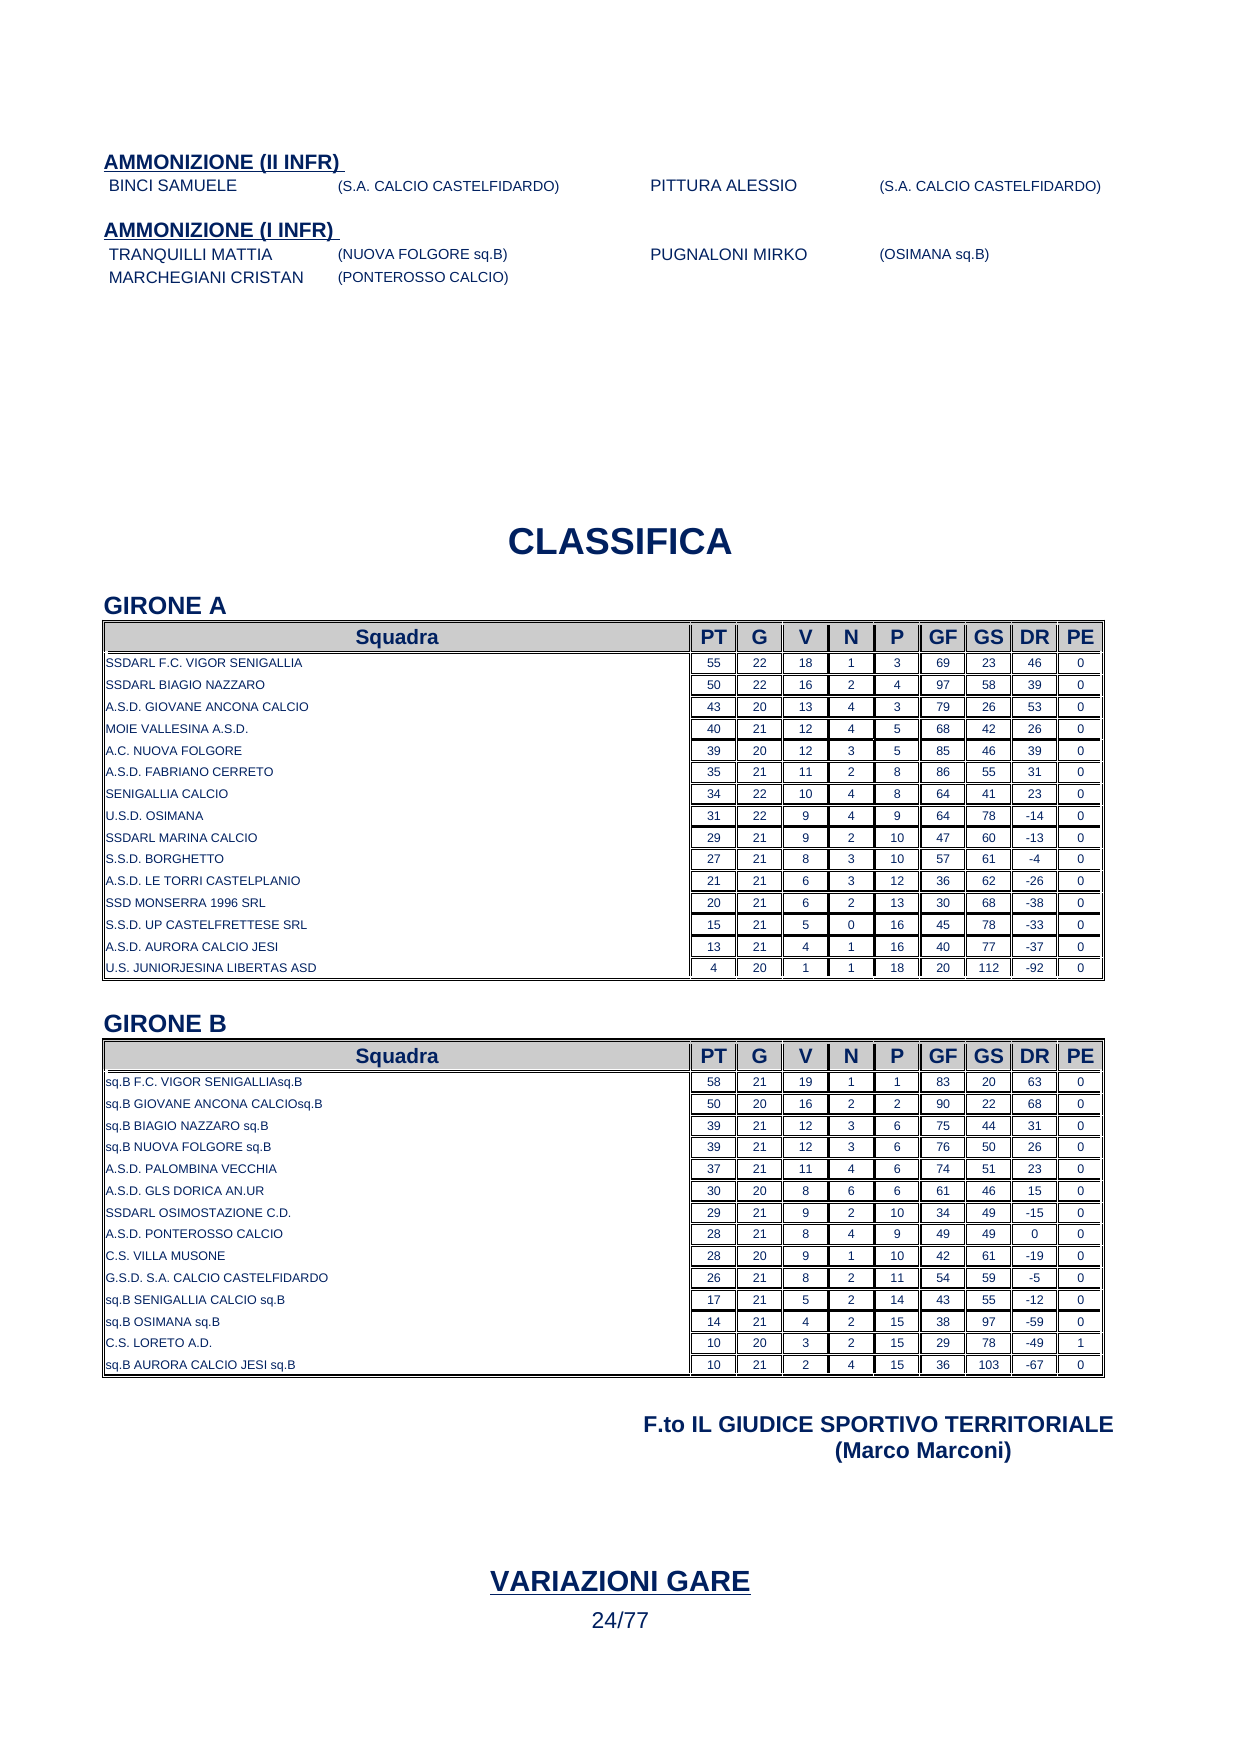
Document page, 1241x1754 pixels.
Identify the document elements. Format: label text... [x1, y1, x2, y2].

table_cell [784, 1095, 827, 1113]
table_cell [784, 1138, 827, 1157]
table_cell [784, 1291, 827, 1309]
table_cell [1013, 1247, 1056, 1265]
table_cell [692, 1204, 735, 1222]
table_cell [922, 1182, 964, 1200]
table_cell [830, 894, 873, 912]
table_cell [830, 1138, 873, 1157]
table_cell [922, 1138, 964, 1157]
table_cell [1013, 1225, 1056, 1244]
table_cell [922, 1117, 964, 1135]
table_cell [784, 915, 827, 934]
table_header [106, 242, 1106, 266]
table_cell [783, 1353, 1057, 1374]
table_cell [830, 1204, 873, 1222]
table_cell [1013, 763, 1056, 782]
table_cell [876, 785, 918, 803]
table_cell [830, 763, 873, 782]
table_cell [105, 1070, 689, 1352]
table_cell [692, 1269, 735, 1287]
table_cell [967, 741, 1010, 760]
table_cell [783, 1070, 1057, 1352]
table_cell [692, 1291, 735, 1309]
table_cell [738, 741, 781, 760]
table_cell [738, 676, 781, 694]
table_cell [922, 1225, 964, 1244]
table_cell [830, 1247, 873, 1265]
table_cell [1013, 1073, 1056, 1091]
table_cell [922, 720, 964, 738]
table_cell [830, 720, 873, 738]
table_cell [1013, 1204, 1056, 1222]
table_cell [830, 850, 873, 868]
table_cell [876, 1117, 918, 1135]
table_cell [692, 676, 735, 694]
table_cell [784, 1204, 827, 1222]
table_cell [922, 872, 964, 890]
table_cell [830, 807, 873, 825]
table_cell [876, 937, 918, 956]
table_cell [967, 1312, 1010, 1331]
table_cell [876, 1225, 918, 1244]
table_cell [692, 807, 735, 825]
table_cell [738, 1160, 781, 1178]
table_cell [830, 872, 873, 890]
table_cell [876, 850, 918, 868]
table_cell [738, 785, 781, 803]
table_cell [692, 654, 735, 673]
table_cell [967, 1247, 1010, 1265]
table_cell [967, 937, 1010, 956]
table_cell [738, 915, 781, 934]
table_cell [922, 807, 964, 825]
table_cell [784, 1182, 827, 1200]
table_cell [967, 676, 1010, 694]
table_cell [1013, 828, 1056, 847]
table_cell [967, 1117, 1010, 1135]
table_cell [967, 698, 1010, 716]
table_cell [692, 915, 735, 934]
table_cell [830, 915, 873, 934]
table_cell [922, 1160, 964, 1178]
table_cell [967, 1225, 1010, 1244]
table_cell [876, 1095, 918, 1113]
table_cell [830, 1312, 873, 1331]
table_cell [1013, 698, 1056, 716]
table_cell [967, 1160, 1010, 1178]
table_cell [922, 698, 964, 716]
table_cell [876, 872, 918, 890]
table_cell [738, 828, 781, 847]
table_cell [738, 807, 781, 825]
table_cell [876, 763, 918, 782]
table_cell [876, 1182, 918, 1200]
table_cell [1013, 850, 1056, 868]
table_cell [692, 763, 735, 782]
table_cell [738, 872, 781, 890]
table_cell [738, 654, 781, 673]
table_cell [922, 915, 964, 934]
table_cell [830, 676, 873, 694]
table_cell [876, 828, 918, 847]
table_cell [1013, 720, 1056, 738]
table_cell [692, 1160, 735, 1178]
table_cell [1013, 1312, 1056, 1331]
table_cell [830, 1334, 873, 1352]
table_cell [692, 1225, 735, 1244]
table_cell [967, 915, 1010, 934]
text GIRONE A [103, 591, 1137, 619]
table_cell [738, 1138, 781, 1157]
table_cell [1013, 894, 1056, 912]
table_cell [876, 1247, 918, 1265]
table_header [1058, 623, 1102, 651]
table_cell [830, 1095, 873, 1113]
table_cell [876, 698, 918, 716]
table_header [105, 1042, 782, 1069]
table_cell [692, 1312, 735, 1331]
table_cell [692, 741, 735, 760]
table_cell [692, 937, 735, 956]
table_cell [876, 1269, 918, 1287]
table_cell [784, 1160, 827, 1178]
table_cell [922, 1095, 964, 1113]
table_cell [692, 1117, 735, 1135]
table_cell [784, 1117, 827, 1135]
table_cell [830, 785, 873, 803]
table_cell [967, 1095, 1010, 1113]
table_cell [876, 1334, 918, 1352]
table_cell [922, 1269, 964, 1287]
text AMMONIZIONE (I INFR) [103, 218, 1137, 242]
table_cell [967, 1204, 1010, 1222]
text VARIAZIONI GARE [103, 1564, 1137, 1598]
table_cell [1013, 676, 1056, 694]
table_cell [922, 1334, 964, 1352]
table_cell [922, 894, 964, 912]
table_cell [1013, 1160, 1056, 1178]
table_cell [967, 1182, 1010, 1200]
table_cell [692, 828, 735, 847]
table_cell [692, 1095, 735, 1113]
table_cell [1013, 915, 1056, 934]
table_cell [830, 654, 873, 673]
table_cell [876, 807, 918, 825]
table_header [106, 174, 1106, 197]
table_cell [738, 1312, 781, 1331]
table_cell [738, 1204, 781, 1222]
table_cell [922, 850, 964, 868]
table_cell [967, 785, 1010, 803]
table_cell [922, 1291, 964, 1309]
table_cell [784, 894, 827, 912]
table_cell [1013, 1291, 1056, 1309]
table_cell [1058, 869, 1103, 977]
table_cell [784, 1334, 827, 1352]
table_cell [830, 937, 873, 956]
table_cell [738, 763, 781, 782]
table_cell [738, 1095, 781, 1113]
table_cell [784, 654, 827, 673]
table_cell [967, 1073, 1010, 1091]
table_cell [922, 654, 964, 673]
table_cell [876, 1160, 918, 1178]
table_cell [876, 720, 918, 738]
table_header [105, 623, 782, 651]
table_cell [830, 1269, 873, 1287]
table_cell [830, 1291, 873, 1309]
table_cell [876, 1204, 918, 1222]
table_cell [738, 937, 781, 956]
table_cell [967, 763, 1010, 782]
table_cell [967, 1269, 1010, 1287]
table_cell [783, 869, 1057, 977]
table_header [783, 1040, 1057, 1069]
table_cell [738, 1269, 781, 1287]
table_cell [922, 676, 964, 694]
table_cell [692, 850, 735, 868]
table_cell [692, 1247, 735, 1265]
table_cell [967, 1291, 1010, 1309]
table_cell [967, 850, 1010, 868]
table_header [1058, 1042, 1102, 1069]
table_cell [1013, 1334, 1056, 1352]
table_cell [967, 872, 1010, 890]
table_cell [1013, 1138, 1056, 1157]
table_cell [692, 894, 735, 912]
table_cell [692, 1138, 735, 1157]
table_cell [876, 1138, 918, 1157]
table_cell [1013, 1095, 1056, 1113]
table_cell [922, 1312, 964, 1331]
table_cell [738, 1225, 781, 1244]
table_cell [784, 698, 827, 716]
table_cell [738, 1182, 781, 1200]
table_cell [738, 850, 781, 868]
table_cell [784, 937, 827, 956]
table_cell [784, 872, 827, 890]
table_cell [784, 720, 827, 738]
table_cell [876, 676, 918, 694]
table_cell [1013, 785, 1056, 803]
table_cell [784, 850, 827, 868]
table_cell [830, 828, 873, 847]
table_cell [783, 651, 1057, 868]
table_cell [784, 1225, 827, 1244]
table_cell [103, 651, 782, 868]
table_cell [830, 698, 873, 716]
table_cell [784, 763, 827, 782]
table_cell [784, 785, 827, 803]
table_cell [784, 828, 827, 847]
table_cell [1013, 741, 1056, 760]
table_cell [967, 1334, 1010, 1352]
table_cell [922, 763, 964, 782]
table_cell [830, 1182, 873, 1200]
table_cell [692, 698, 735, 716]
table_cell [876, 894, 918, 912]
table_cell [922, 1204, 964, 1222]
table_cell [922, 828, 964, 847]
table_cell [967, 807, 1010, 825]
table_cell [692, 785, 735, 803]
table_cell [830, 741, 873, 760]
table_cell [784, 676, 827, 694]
text GIRONE B [103, 1009, 1137, 1038]
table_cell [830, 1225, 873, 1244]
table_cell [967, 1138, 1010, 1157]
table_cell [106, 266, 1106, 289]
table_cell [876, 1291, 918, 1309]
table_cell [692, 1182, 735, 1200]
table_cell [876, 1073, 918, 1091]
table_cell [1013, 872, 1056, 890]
text AMMONIZIONE (II INFR) [103, 150, 1137, 174]
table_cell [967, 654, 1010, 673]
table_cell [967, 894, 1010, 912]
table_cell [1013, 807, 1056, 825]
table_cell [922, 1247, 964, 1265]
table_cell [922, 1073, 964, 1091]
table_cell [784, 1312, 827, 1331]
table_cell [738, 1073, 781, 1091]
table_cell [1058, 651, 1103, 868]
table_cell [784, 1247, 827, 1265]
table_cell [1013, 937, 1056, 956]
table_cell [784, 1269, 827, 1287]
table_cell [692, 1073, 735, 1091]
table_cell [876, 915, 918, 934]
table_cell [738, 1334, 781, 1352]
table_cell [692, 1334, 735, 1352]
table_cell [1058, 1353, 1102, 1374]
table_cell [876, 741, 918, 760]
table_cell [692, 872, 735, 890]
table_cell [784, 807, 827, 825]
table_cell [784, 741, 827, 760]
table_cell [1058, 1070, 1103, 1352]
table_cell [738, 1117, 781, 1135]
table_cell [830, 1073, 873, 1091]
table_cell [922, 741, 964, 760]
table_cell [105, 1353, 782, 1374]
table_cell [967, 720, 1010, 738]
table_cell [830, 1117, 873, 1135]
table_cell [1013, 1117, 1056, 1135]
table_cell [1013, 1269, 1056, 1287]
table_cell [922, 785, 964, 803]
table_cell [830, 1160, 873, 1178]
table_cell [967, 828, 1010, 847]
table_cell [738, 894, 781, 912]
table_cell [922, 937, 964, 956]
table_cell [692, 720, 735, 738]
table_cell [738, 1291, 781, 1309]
text F.to IL GIUDICE SPORTIVO TERRITORIALE (Marco Marconi) [546, 1411, 1137, 1464]
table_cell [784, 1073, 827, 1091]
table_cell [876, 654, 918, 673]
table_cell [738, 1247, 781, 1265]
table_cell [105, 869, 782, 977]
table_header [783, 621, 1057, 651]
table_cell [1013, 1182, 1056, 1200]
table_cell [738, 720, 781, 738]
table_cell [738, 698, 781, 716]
text CLASSIFICA [103, 519, 1137, 562]
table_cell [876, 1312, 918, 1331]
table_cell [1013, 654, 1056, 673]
